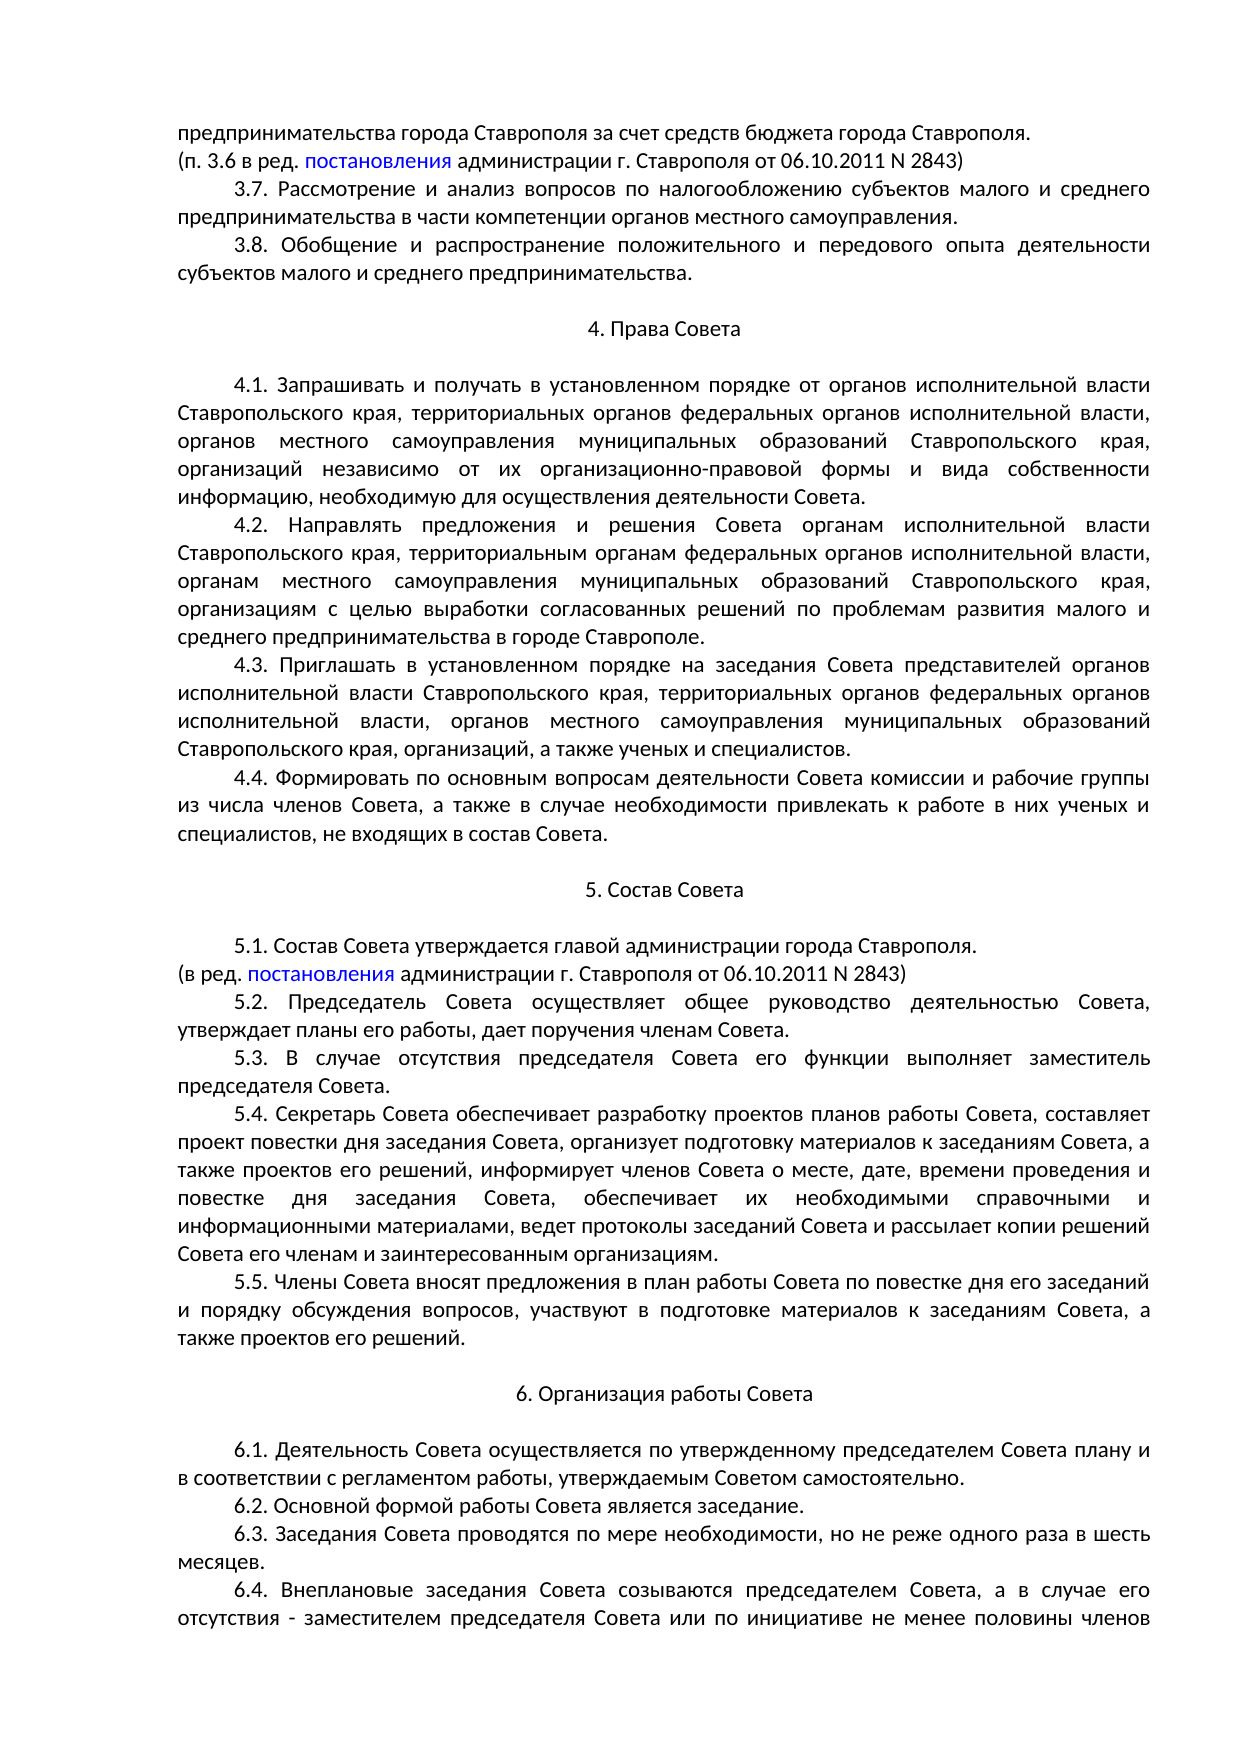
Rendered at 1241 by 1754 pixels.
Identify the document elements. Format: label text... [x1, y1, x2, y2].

text 4.2. Направлять предложения и решения Совета органам исполнительной власти Ставропольского края, территориальным органам федеральных органов исполнительной власти, органам местного самоуправления муниципальных образований Ставропольского края, организациям с целью выработки согласованных решений по проблемам развития малого и среднего предпринимательства в городе Ставрополе. [177, 510, 1152, 651]
text 3.7. Рассмотрение и анализ вопросов по налогообложению субъектов малого и среднего предпринимательства в части компетенции органов местного самоуправления. [177, 174, 1152, 230]
text 5.2. Председатель Совета осуществляет общее руководство деятельностью Совета, утверждает планы его работы, дает поручения членам Совета. [177, 987, 1152, 1043]
text 3.8. Обобщение и распространение положительного и передового опыта деятельности субъектов малого и среднего предпринимательства. [177, 230, 1152, 286]
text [177, 1575, 1152, 1631]
text (в ред. постановления администрации г. Ставрополя от 06.10.2011 N 2843) [177, 959, 1152, 987]
text 6.1. Деятельность Совета осуществляется по утвержденному председателем Совета плану и в соответствии с регламентом работы, утверждаемым Советом самостоятельно. [177, 1435, 1152, 1491]
text 6. Организация работы Совета [177, 1379, 1152, 1407]
text 6.3. Заседания Совета проводятся по мере необходимости, но не реже одного раза в шесть месяцев. [177, 1519, 1152, 1575]
text (п. 3.6 в ред. постановления администрации г. Ставрополя от 06.10.2011 N 2843) [177, 146, 1152, 174]
text 5.3. В случае отсутствия председателя Совета его функции выполняет заместитель председателя Совета. [177, 1043, 1152, 1099]
text 4.1. Запрашивать и получать в установленном порядке от органов исполнительной власти Ставропольского края, территориальных органов федеральных органов исполнительной власти, органов местного самоуправления муниципальных образований Ставропольского края, организаций независимо от их организационно-правовой формы и вида собственности информацию, необходимую для осуществления деятельности Совета. [177, 370, 1152, 510]
text 4.4. Формировать по основным вопросам деятельности Совета комиссии и рабочие группы из числа членов Совета, а также в случае необходимости привлекать к работе в них ученых и специалистов, не входящих в состав Совета. [177, 763, 1152, 847]
text 4. Права Совета [177, 314, 1152, 342]
text 5. Состав Совета [177, 875, 1152, 903]
text 5.1. Состав Совета утверждается главой администрации города Ставрополя. [177, 931, 1152, 959]
text 6.2. Основной формой работы Совета является заседание. [177, 1491, 1152, 1519]
text 4.3. Приглашать в установленном порядке на заседания Совета представителей органов исполнительной власти Ставропольского края, территориальных органов федеральных органов исполнительной власти, органов местного самоуправления муниципальных образований Ставропольского края, организаций, а также ученых и специалистов. [177, 651, 1152, 763]
text 5.4. Секретарь Совета обеспечивает разработку проектов планов работы Совета, составляет проект повестки дня заседания Совета, организует подготовку материалов к заседаниям Совета, а также проектов его решений, информирует членов Совета о месте, дате, времени проведения и повестке дня заседания Совета, обеспечивает их необходимыми справочными и информационными материалами, ведет протоколы заседаний Совета и рассылает копии решений Совета его членам и заинтересованным организациям. [177, 1099, 1152, 1267]
text 5.5. Члены Совета вносят предложения в план работы Совета по повестке дня его заседаний и порядку обсуждения вопросов, участвуют в подготовке материалов к заседаниям Совета, а также проектов его решений. [177, 1267, 1152, 1351]
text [177, 118, 1152, 146]
